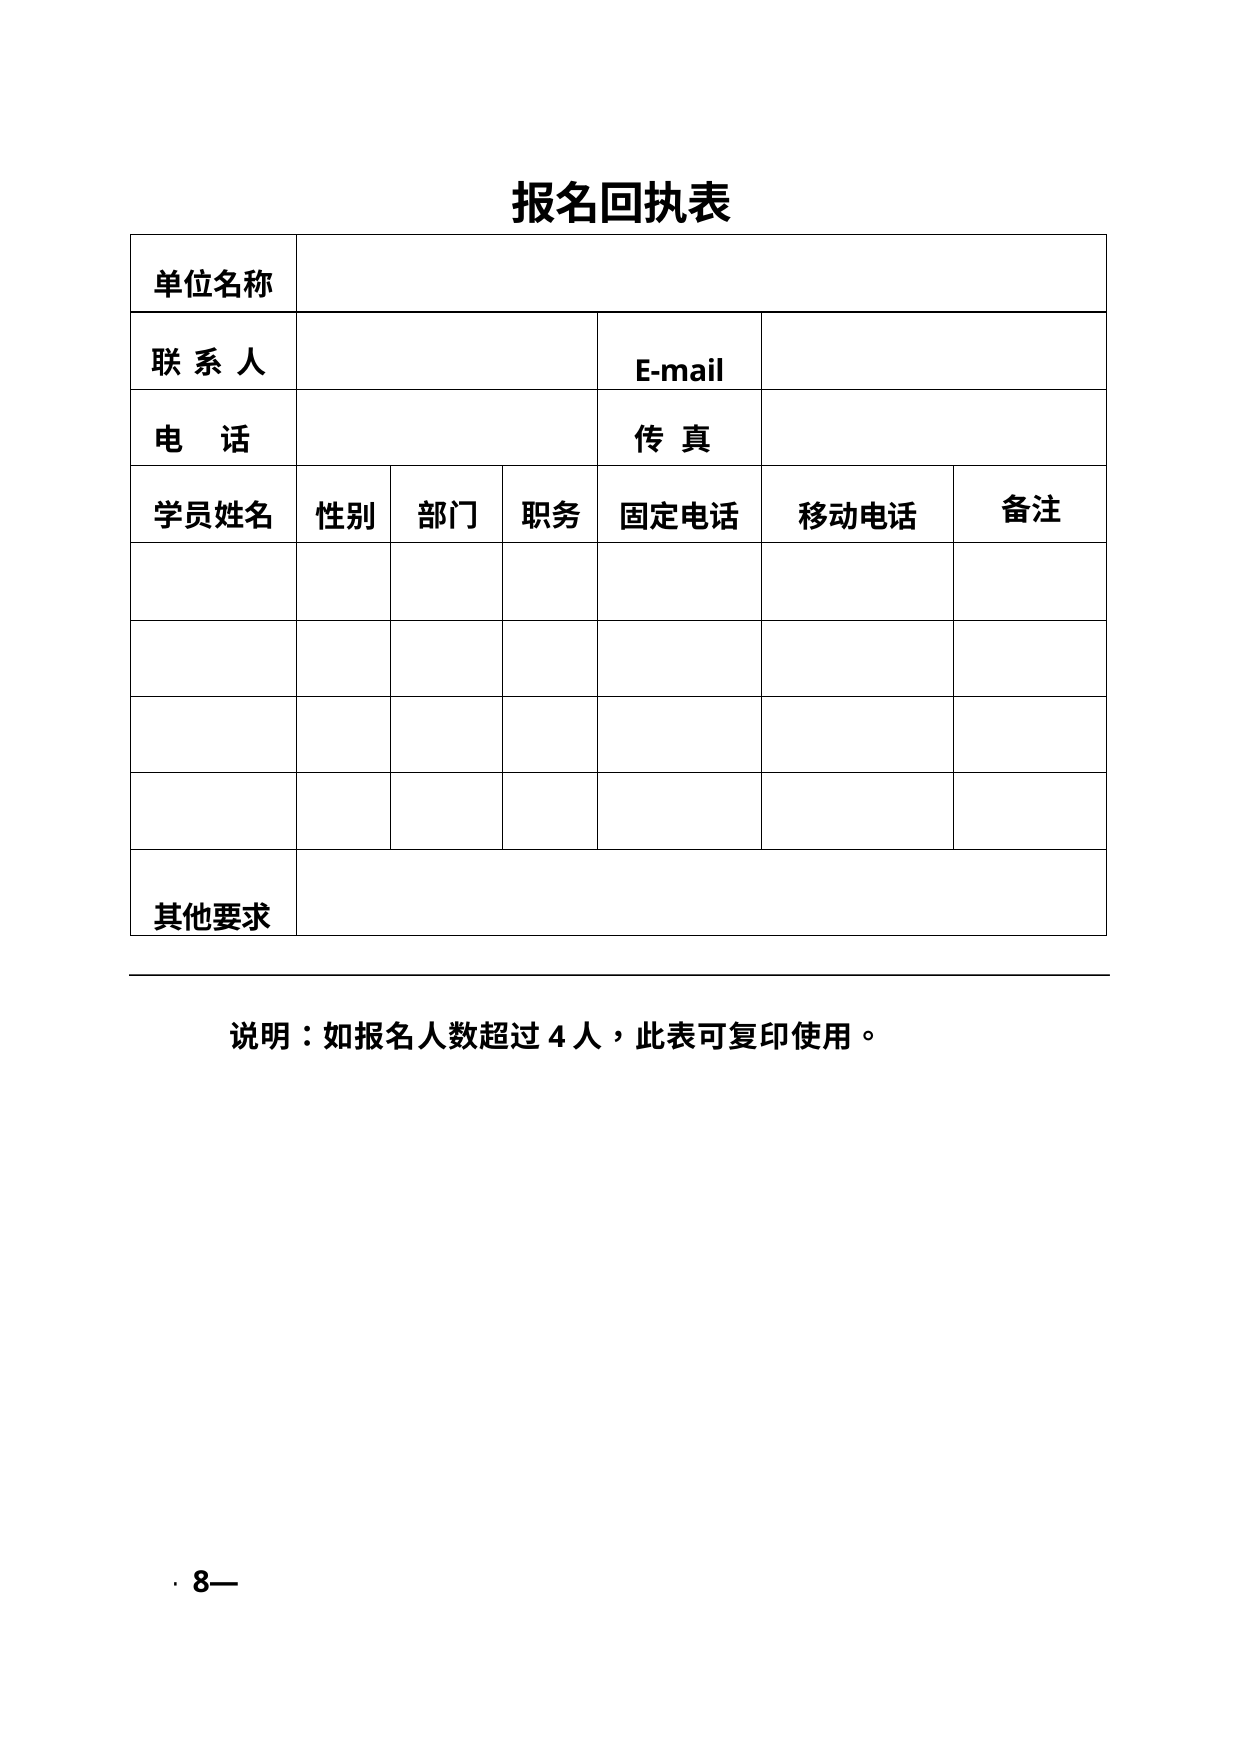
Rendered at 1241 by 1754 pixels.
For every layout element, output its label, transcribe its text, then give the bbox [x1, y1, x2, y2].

table_cell [598, 697, 761, 772]
table_cell [297, 850, 1106, 934]
table_cell [598, 621, 761, 696]
table_cell [297, 773, 390, 849]
table_cell [954, 543, 1106, 620]
table_cell [391, 543, 502, 620]
table_cell [297, 390, 597, 465]
table_cell [131, 543, 296, 620]
table_cell 职务 [503, 466, 597, 542]
table_cell [598, 543, 761, 620]
table_cell [503, 773, 597, 849]
table_cell [762, 621, 953, 696]
table_cell [954, 697, 1106, 772]
table_cell [762, 697, 953, 772]
table_cell 性别 [297, 466, 390, 542]
table_cell 固定电话 [598, 466, 761, 542]
table_cell [131, 697, 296, 772]
table_cell [131, 621, 296, 696]
table_cell 传 真 [598, 390, 761, 465]
table_cell [297, 543, 390, 620]
table_cell [391, 621, 502, 696]
table_cell [131, 773, 296, 849]
text 说明：如报名人数超过4人，此表可复印使用。 [229, 1017, 1110, 1054]
table_cell [391, 773, 502, 849]
table_cell [297, 313, 597, 389]
table_cell [503, 543, 597, 620]
table_cell 联 系 人 [131, 313, 296, 389]
table_header 单位名称 [131, 235, 296, 311]
table_cell [954, 773, 1106, 849]
table_cell [598, 773, 761, 849]
table_cell 备注 [954, 466, 1106, 542]
table_cell [762, 773, 953, 849]
table_cell [503, 697, 597, 772]
table_cell 学员姓名 [131, 466, 296, 542]
table_cell 移动电话 [762, 466, 953, 542]
table_cell [391, 697, 502, 772]
table_header [297, 235, 1106, 311]
table_cell E-mail [598, 313, 761, 389]
table_cell [762, 313, 1106, 389]
table_cell 部门 [391, 466, 502, 542]
table_cell [762, 390, 1106, 465]
text 报名回执表 [511, 175, 1110, 230]
table_cell [297, 621, 390, 696]
table_cell 电 话 [131, 390, 296, 465]
table_cell [954, 621, 1106, 696]
table_cell [503, 621, 597, 696]
table_cell 其他要求 [131, 850, 296, 934]
table_cell [762, 543, 953, 620]
table_cell [297, 697, 390, 772]
